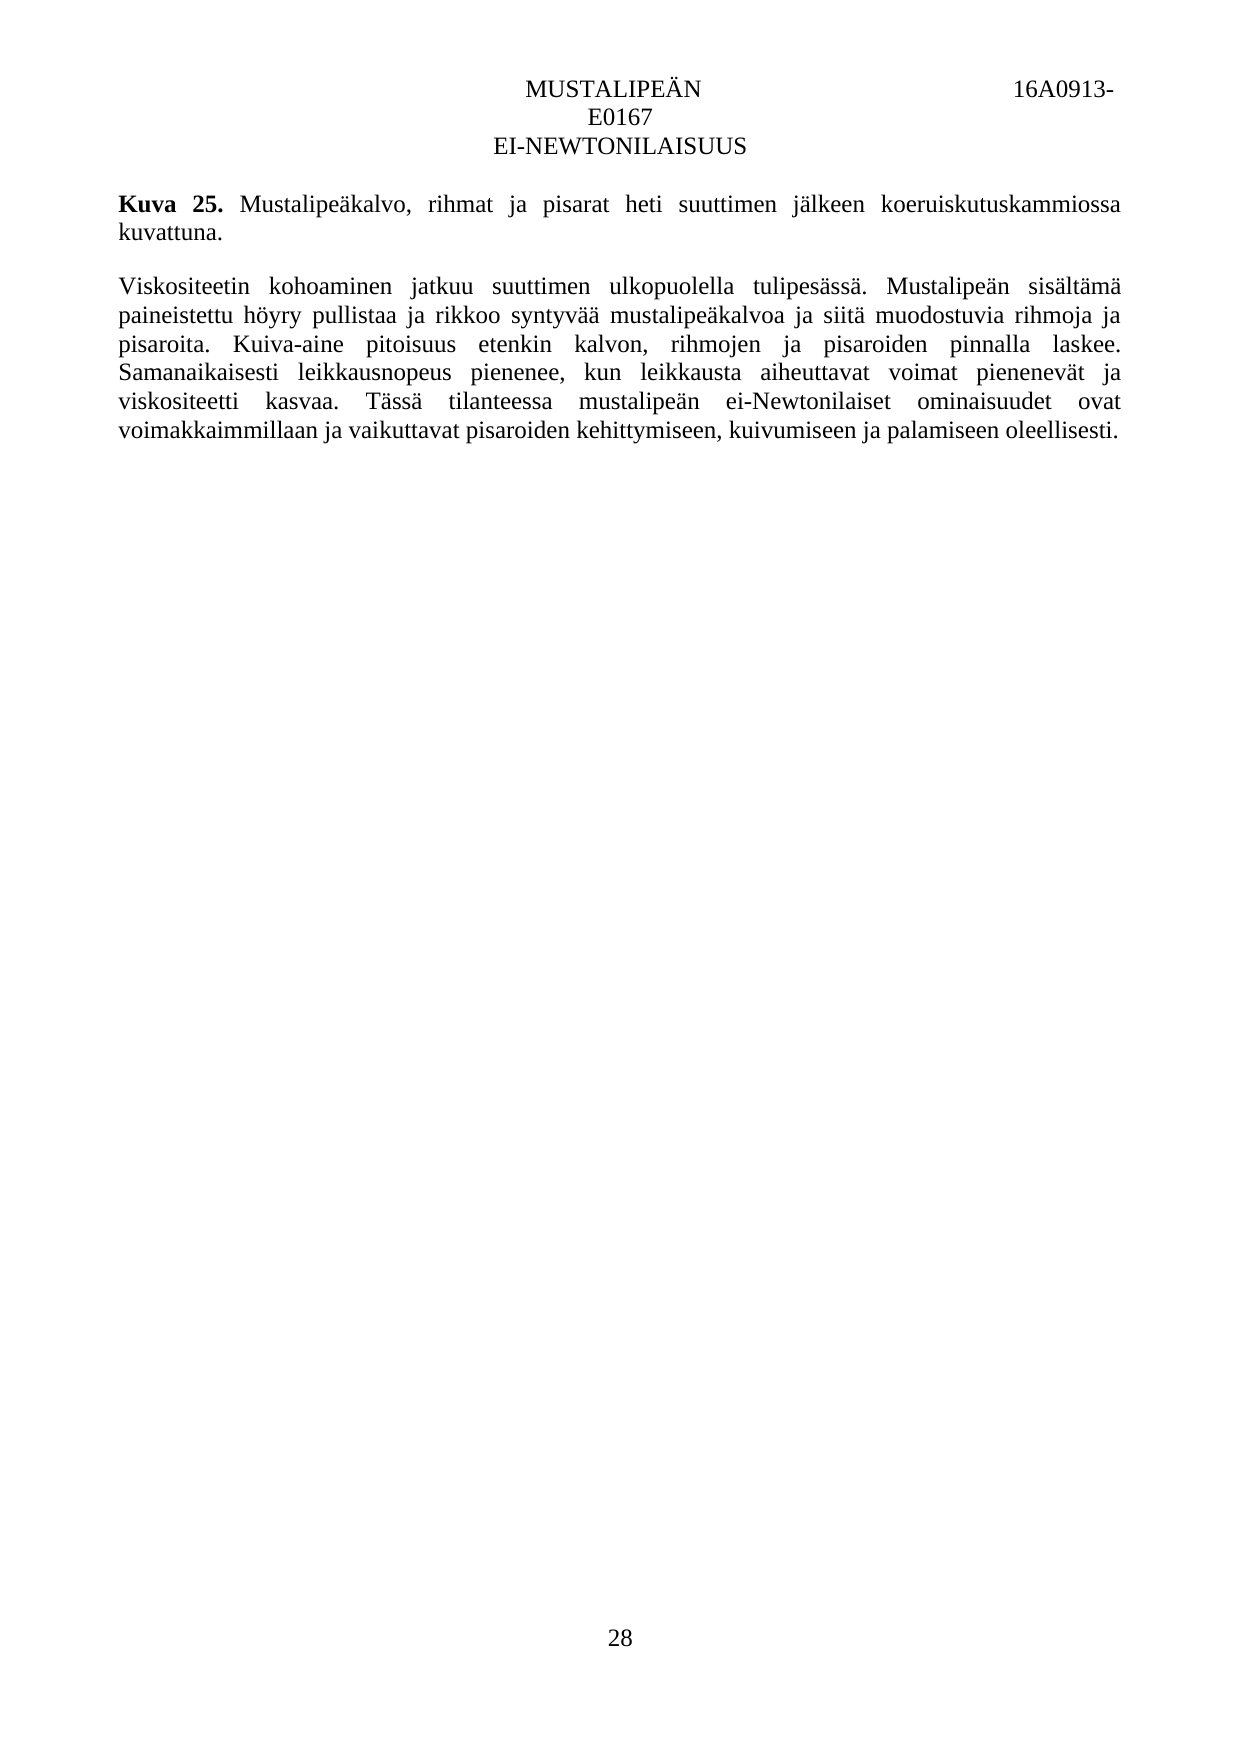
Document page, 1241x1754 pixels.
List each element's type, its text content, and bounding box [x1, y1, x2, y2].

text Kuva 25. Mustalipeäkalvo, rihmat ja pisarat heti suuttimen jälkeen koeruiskutuskammiossa kuvattuna. [118, 189, 1122, 246]
text Viskositeetin kohoaminen jatkuu suuttimen ulkopuolella tulipesässä. Mustalipeän sisältämä paineistettu höyry pullistaa ja rikkoo syntyvää mustalipeäkalvoa ja siitä muodostuvia rihmoja ja pisaroita. Kuiva-aine pitoisuus etenkin kalvon, rihmojen ja pisaroiden pinnalla laskee. Samanaikaisesti leikkausnopeus pienenee, kun leikkausta aiheuttavat voimat pienenevät ja viskositeetti kasvaa. Tässä tilanteessa mustalipeän ei-Newtonilaiset ominaisuudet ovat voimakkaimmillaan ja vaikuttavat pisaroiden kehittymiseen, kuivumiseen ja palamiseen oleellisesti. [118, 271, 1122, 444]
